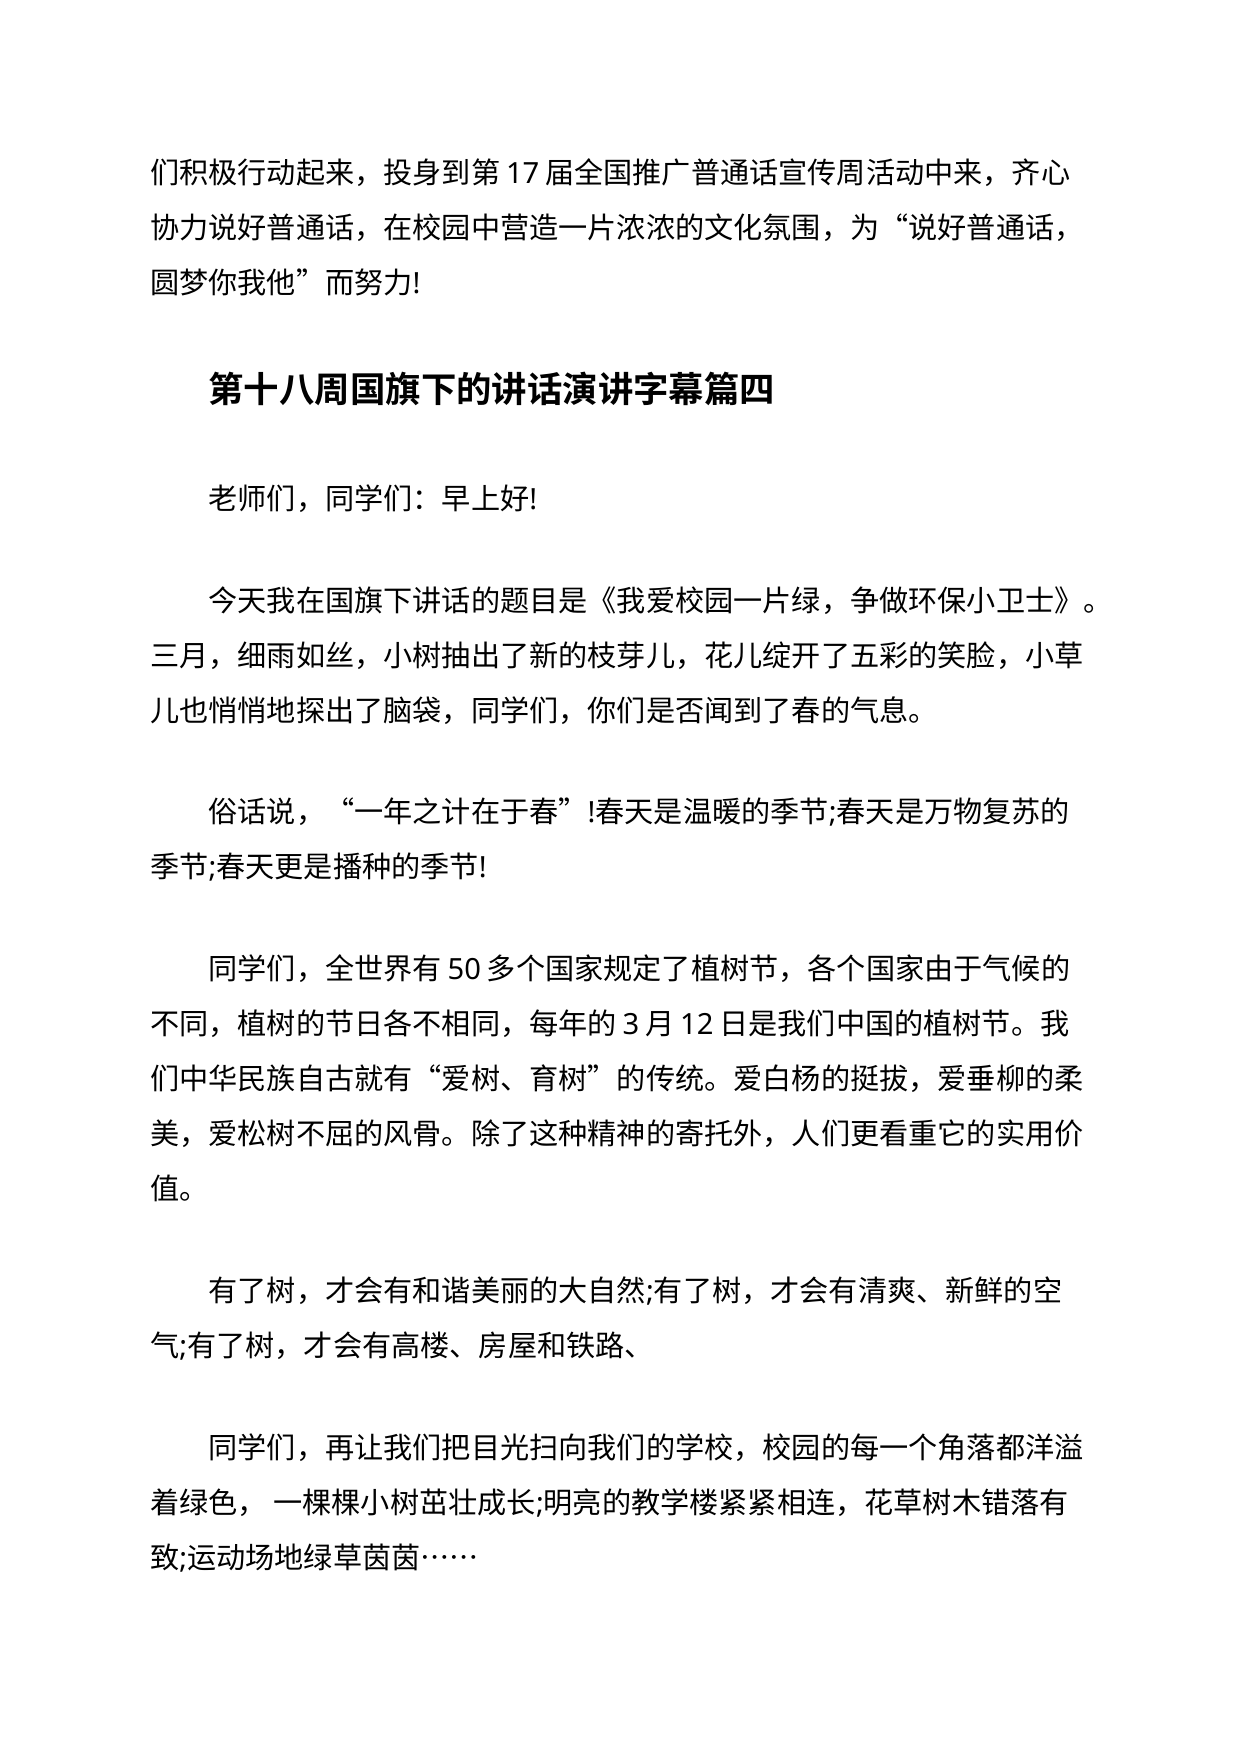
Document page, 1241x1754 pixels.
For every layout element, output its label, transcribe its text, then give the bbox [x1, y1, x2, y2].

text 俗话说，“一年之计在于春”!春天是温暖的季节;春天是万物复苏的季节;春天更是播种的季节! [150, 789, 1090, 886]
text 有了树，才会有和谐美丽的大自然;有了树，才会有清爽、新鲜的空气;有了树，才会有高楼、房屋和铁路、 [150, 1267, 1090, 1365]
text 老师们，同学们：早上好! [150, 475, 1090, 518]
text 第十八周国旗下的讲话演讲字幕篇四 [150, 362, 1090, 413]
text 同学们，全世界有50多个国家规定了植树节，各个国家由于气候的不同，植树的节日各不相同，每年的3月12日是我们中国的植树节。我们中华民族自古就有“爱树、育树”的传统。爱白杨的挺拔，爱垂柳的柔美，爱松树不屈的风骨。除了这种精神的寄托外，人们更看重它的实用价值。 [150, 946, 1090, 1208]
text 同学们，再让我们把目光扫向我们的学校，校园的每一个角落都洋溢着绿色， 一棵棵小树茁壮成长;明亮的教学楼紧紧相连，花草树木错落有致;运动场地绿草茵茵…… [150, 1424, 1090, 1577]
text 今天我在国旗下讲话的题目是《我爱校园一片绿，争做环保小卫士》。三月，细雨如丝，小树抽出了新的枝芽儿，花儿绽开了五彩的笑脸，小草儿也悄悄地探出了脑袋，同学们，你们是否闻到了春的气息。 [150, 577, 1090, 729]
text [150, 150, 1090, 302]
